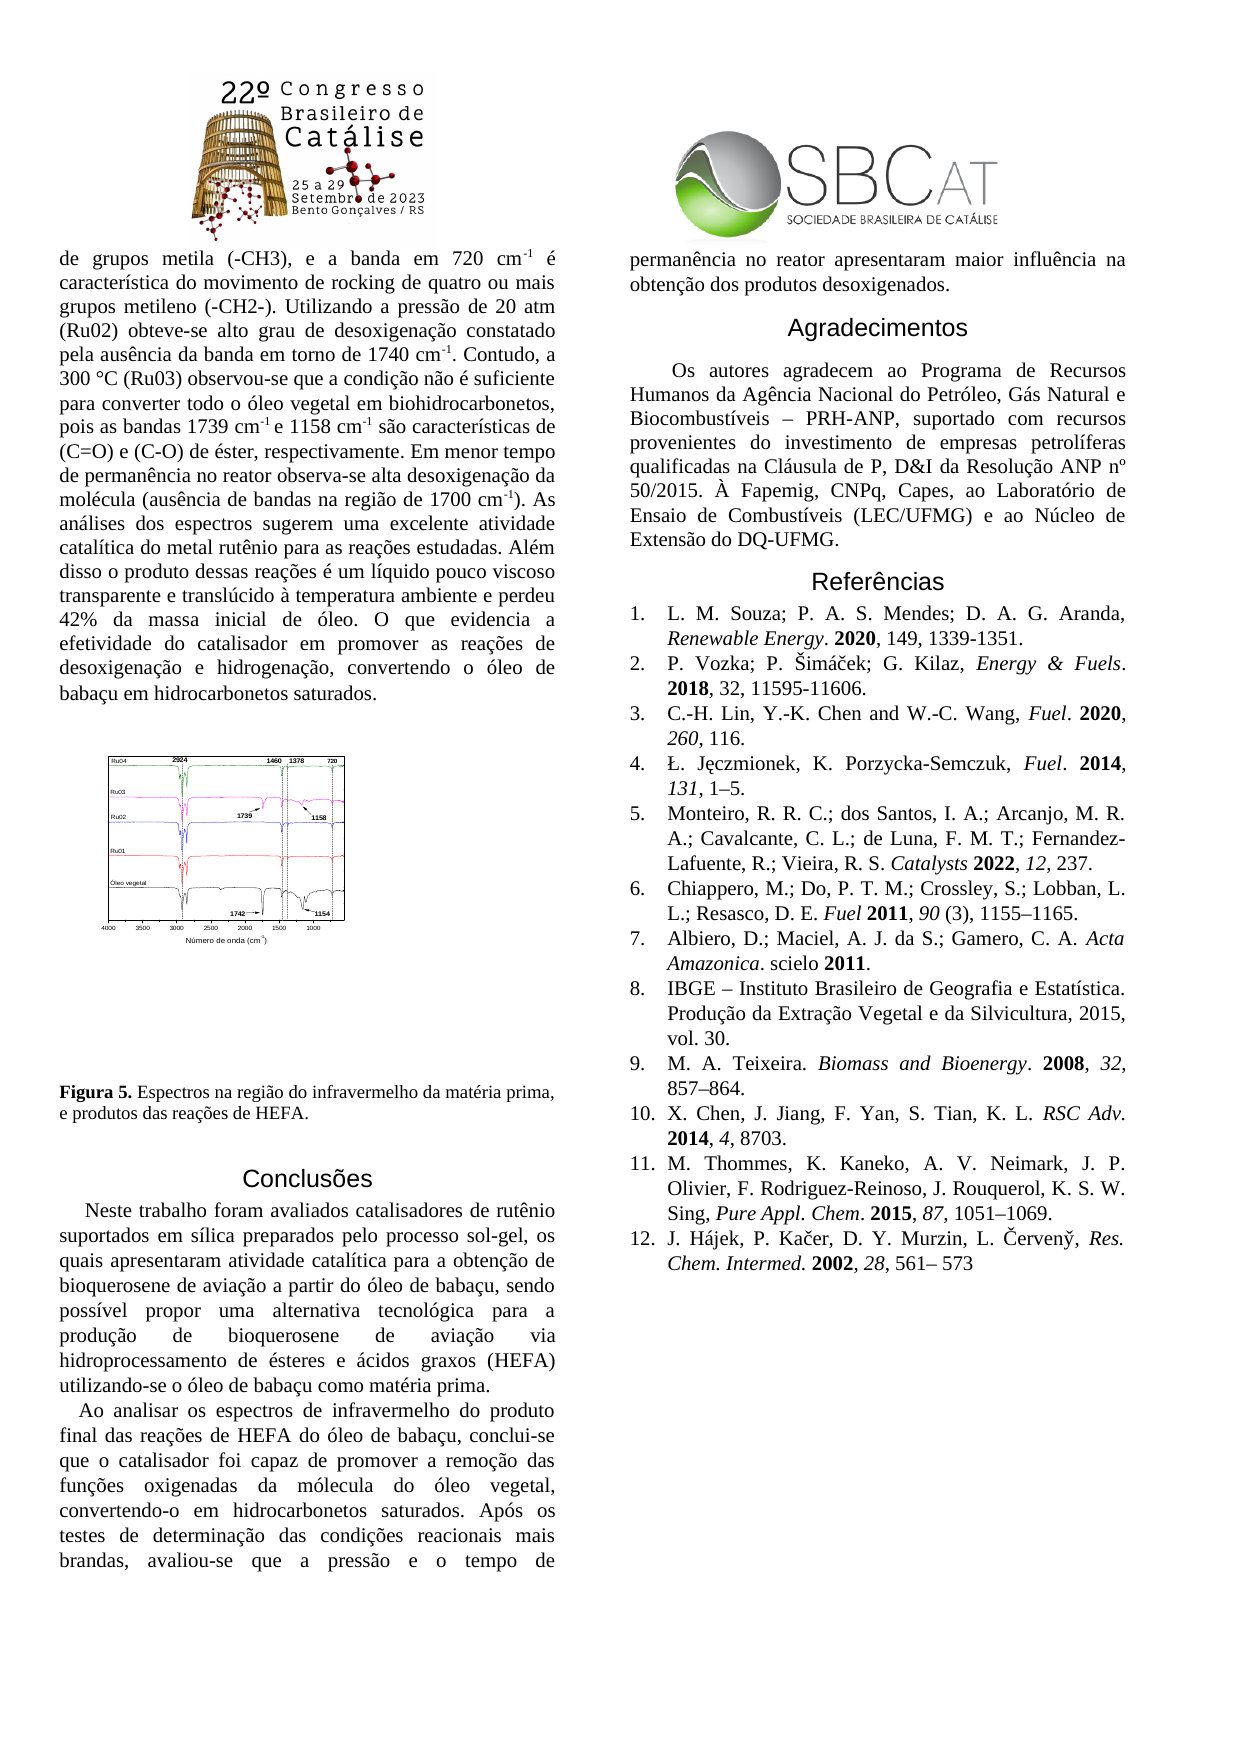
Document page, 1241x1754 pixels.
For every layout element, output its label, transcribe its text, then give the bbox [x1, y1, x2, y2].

list J. Hájek, P. Kačer, D. Y. Murzin, L. Červeny̌, Res. Chem. Intermed. 2002, 28, 561– 573 [629, 1225, 1126, 1275]
list M. A. Teixeira. Biomass and Bioenergy. 2008, 32, 857–864. [629, 1050, 1126, 1100]
list C.-H. Lin, Y.-K. Chen and W.-C. Wang, Fuel. 2020, 260, 116. [629, 700, 1126, 750]
list Ł. Jęczmionek, K. Porzycka-Semczuk, Fuel. 2014, 131, 1–5. [629, 750, 1126, 800]
list Albiero, D.; Maciel, A. J. da S.; Gamero, C. A. Acta Amazonica. scielo 2011. [629, 925, 1126, 975]
list P. Vozka; P. Šimáček; G. Kilaz, Energy & Fuels. 2018, 32, 11595-11606. [629, 650, 1126, 700]
list Chiappero, M.; Do, P. T. M.; Crossley, S.; Lobban, L. L.; Resasco, D. E. Fuel 2011, 90 (3), 1155–1165. [629, 875, 1126, 925]
subtitle Agradecimentos [629, 313, 1126, 341]
list IBGE – Instituto Brasileiro de Geografia e Estatística. Produção da Extração Vegetal e da Silvicultura, 2015, vol. 30. [629, 975, 1126, 1050]
list L. M. Souza; P. A. S. Mendes; D. A. G. Aranda, Renewable Energy. 2020, 149, 1339-1351. [629, 600, 1126, 650]
list X. Chen, J. Jiang, F. Yan, S. Tian, K. L. RSC Adv. 2014, 4, 8703. [629, 1100, 1126, 1150]
list Monteiro, R. R. C.; dos Santos, I. A.; Arcanjo, M. R. A.; Cavalcante, C. L.; de Luna, F. M. T.; Fernandez-Lafuente, R.; Vieira, R. S. Catalysts 2022, 12, 237. [629, 800, 1126, 875]
subtitle Os autores agradecem ao Programa de Recursos Humanos da Agência Nacional do Petróleo, Gás Natural e Biocombustíveis – PRH-ANP, suportado com recursos provenientes do investimento de empresas petrolíferas qualificadas na Cláusula de P, D&I da Resolução ANP nº 50/2015. À Fapemig, CNPq, Capes, ao Laboratório de Ensaio de Combustíveis (LEC/UFMG) e ao Núcleo de Extensão do DQ-UFMG. [629, 358, 1126, 551]
subtitle Referências [629, 567, 1126, 596]
picture [187, 73, 438, 247]
text Neste trabalho foram avaliados catalisadores de rutênio suportados em sílica preparados pelo processo sol-gel, os quais apresentaram atividade catalítica para a obtenção de bioquerosene de aviação a partir do óleo de babaçu, sendo possível propor uma alternativa tecnológica para a produção de bioquerosene de aviação via hidroprocessamento de ésteres e ácidos graxos (HEFA) utilizando-se o óleo de babaçu como matéria prima. [59, 1197, 556, 1397]
text Figura 5. Espectros na região do infravermelho da matéria prima, e produtos das reações de HEFA. [59, 1082, 556, 1123]
picture [675, 131, 998, 246]
subtitle Conclusões [59, 1164, 556, 1193]
list M. Thommes, K. Kaneko, A. V. Neimark, J. P. Olivier, F. Rodriguez-Reinoso, J. Rouquerol, K. S. W. Sing, Pure Appl. Chem. 2015, 87, 1051–1069. [629, 1150, 1126, 1225]
text Ao analisar os espectros de infravermelho do produto final das reações de HEFA do óleo de babaçu, conclui-se que o catalisador foi capaz de promover a remoção das funções oxigenadas da mólecula do óleo vegetal, convertendo-o em hidrocarbonetos saturados. Após os testes de determinação das condições reacionais mais brandas, avaliou-se que a pressão e o tempo de permanência no reator apresentaram maior influência na obtenção dos produtos desoxigenados. [59, 1397, 556, 1572]
